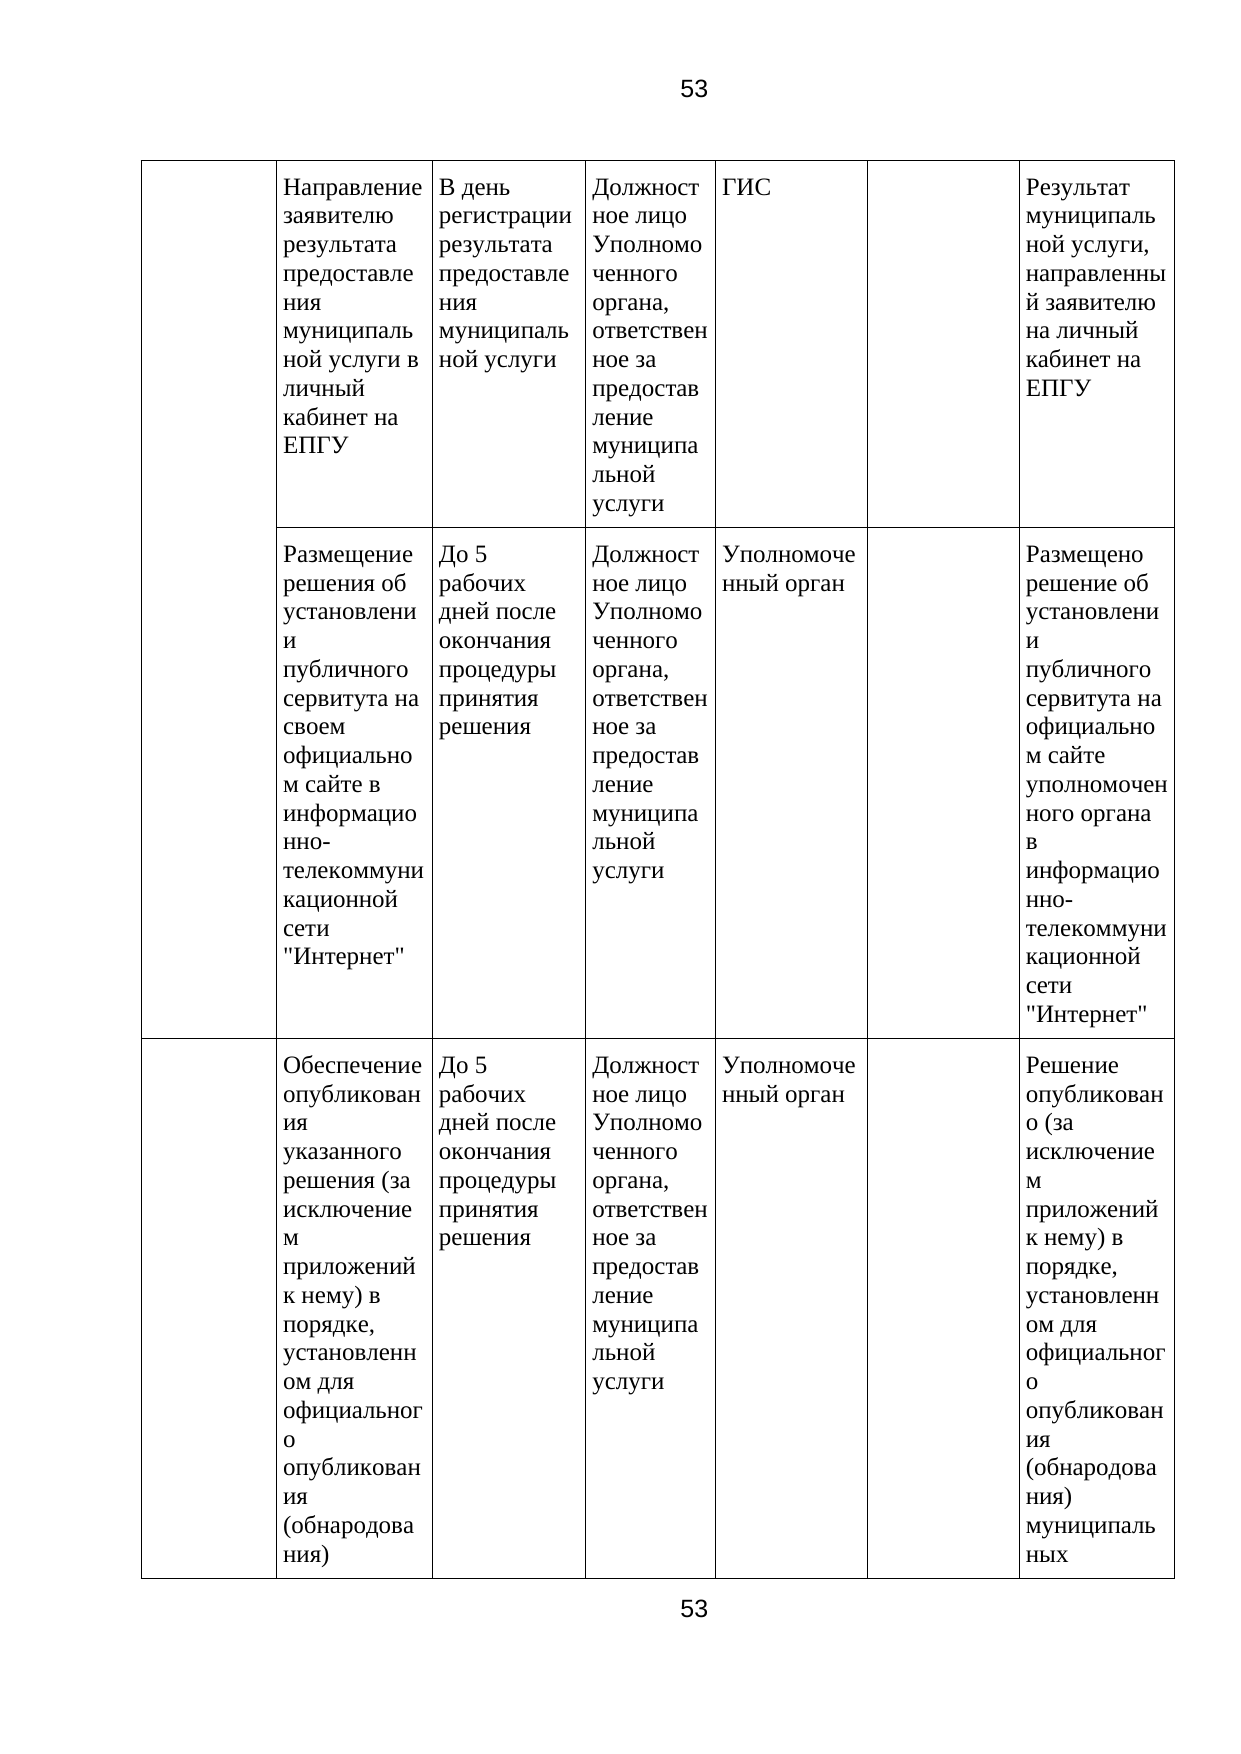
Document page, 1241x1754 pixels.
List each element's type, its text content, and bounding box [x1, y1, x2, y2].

table_cell Должностное лицо Уполномоченного органа, ответственное за предоставление муниципальной услуги [586, 528, 715, 1038]
table_cell Должностное лицо Уполномоченного органа, ответственное за предоставление муниципальной услуги [586, 161, 715, 527]
table_cell Направление заявителю результата предоставления муниципальной услуги в личный кабинет на ЕПГУ [277, 161, 432, 527]
table_cell ГИС [716, 161, 867, 527]
table_cell В день регистрации результата предоставления муниципальной услуги [433, 161, 585, 527]
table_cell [716, 1039, 867, 1578]
table_cell [868, 528, 1019, 1038]
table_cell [433, 1039, 585, 1578]
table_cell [1020, 1039, 1174, 1578]
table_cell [277, 1039, 432, 1578]
table_cell До 5 рабочих дней после окончания процедуры принятия решения [433, 528, 585, 1038]
table_cell Результат муниципальной услуги, направленный заявителю на личный кабинет на ЕПГУ [1020, 161, 1174, 527]
table_cell Размещено решение об установлении публичного сервитута на официальном сайте уполномоченного органа в информационно-телекоммуникационной сети "Интернет" [1020, 528, 1174, 1038]
table_cell [142, 1039, 276, 1578]
table_cell Уполномоченный орган [716, 528, 867, 1038]
table_cell Размещение решения об установлении публичного сервитута на своем официальном сайте в информационно-телекоммуникационной сети "Интернет" [277, 528, 432, 1038]
table_cell [868, 161, 1019, 527]
table_cell [868, 1039, 1019, 1578]
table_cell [586, 1039, 715, 1578]
